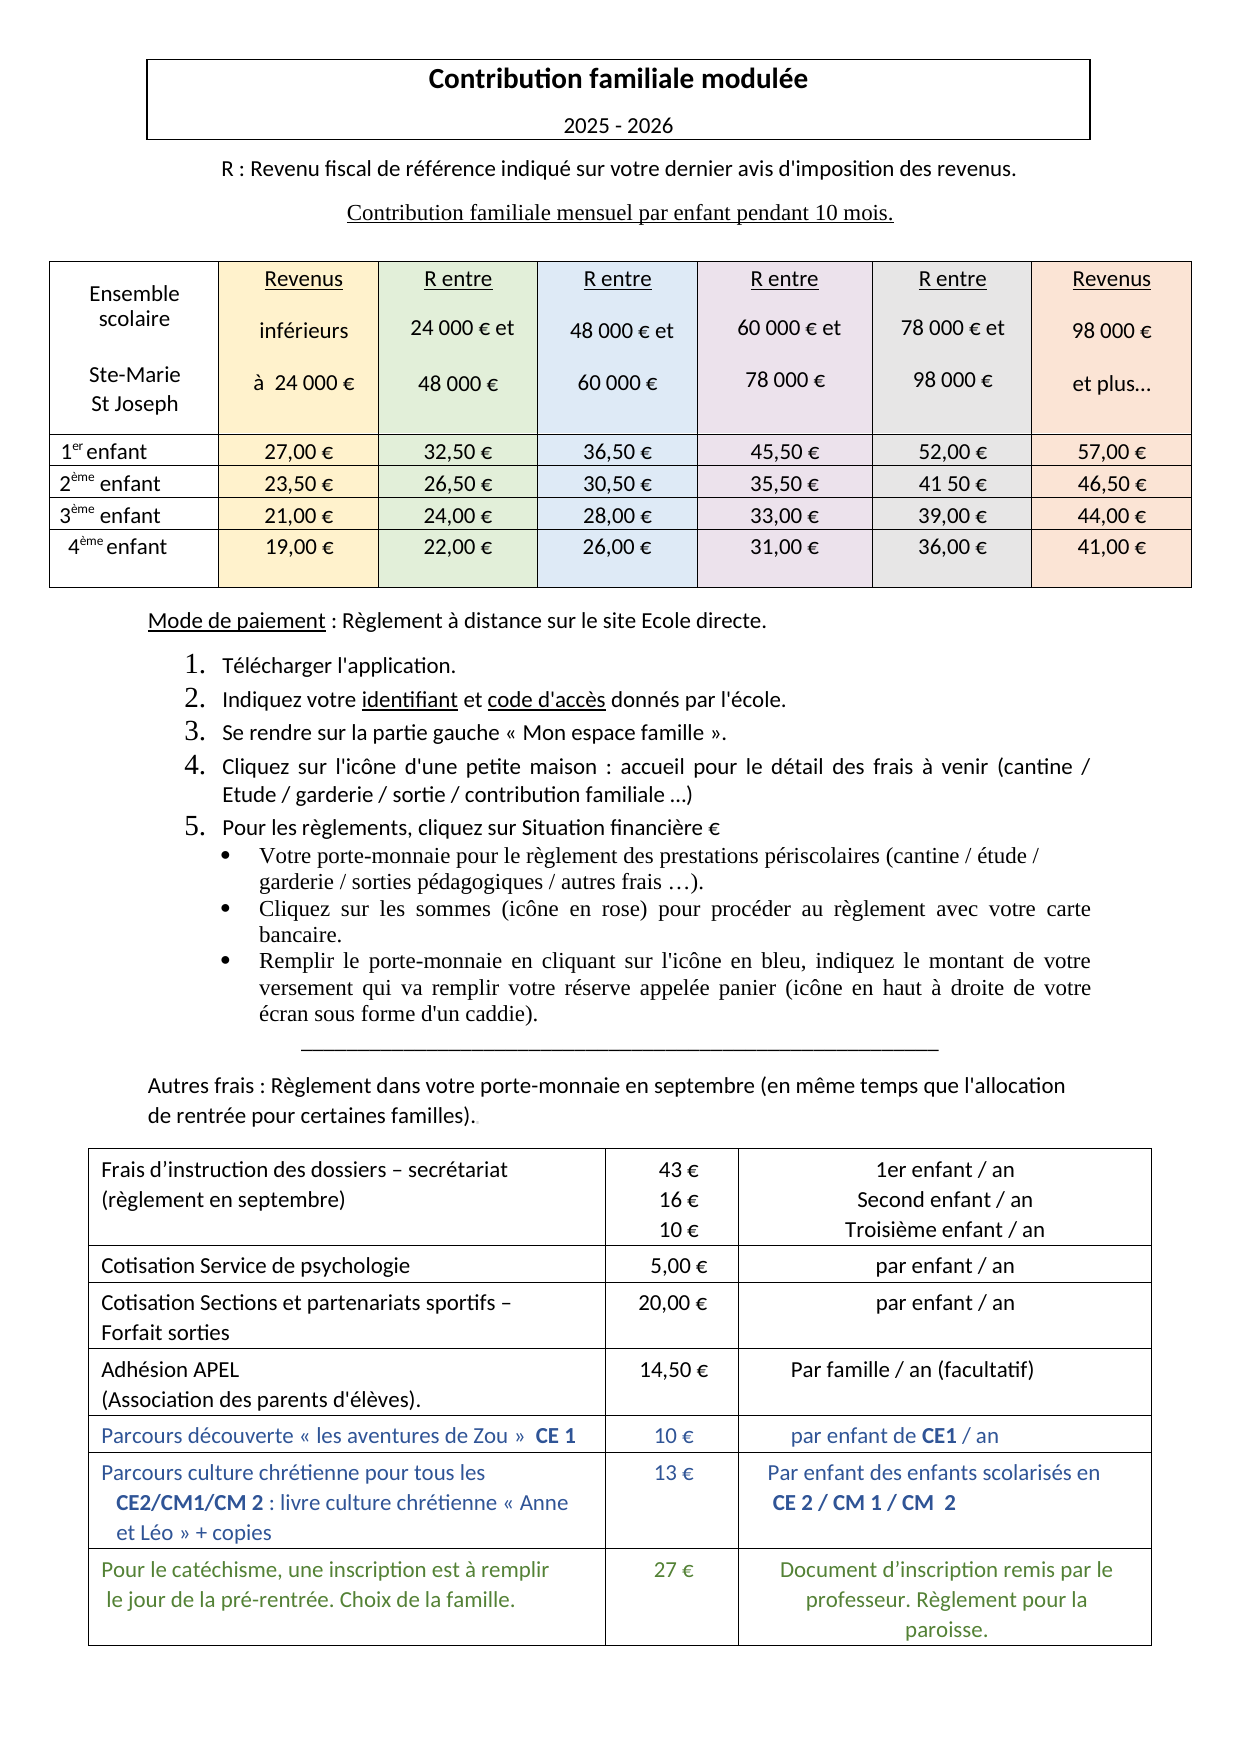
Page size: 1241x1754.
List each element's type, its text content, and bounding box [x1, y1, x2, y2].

table_cell 31,00 € [698, 530, 872, 587]
table_cell 19,00 € [219, 530, 378, 587]
table_header Revenus 98 000 € et plus… [1032, 262, 1191, 433]
list Cliquez sur les sommes (icône en rose) pour procéder au règlement avec votre carte bancaire. [221, 895, 1093, 947]
table_cell 21,00 € [219, 498, 378, 529]
table_cell 5,00 € [606, 1246, 738, 1282]
table_header R entre 48 000 € et 60 000 € [538, 262, 697, 433]
table_cell par enfant / an [739, 1246, 1151, 1282]
table_cell Par enfant des enfants scolarisés en CE 2 / CM 1 / CM 2 [739, 1453, 1151, 1548]
table_cell 41,00 € [1032, 530, 1191, 587]
table_cell 41 50 € [873, 466, 1031, 497]
table_cell 26,00 € [538, 530, 697, 587]
table_cell 36,50 € [538, 435, 697, 465]
table_header R entre 60 000 € et 78 000 € [698, 262, 872, 433]
table_header 43 € 16 € 10 € [606, 1149, 738, 1245]
table_cell Cotisation Sections et partenariats sportifs – Forfait sorties [89, 1283, 605, 1348]
table_cell Parcours culture chrétienne pour tous les CE2/CM1/CM 2 : livre culture chrétienne « Anne et Léo » + copies [89, 1453, 605, 1548]
table_cell 3ème enfant [50, 498, 218, 529]
table_cell 27 € [606, 1549, 738, 1645]
table_cell Pour le catéchisme, une inscription est à remplir le jour de la pré-rentrée. Choix de la famille. [89, 1549, 605, 1645]
list Remplir le porte-monnaie en cliquant sur l'icône en bleu, indiquez le montant de votre versement qui va remplir votre réserve appelée panier (icône en haut à droite de votre écran sous forme d'un caddie). [221, 947, 1093, 1027]
table_cell Adhésion APEL (Association des parents d'élèves). [89, 1349, 605, 1415]
list Cliquez sur l'icône d'une petite maison : accueil pour le détail des frais à venir (cantine / Etude / garderie / sortie / contribution familiale …) [184, 747, 1093, 808]
text Autres frais : Règlement dans votre porte-monnaie en septembre (en même temps que l'allocation de rentrée pour certaines familles). [148, 1071, 1093, 1129]
table_cell 39,00 € [873, 498, 1031, 529]
text ________________________________________________________ [148, 1027, 1093, 1054]
table_cell 10 € [606, 1416, 738, 1451]
table_cell 45,50 € [698, 435, 872, 465]
table_header R entre 24 000 € et 48 000 € [379, 262, 537, 433]
table_cell 13 € [606, 1453, 738, 1548]
table_cell 27,00 € [219, 435, 378, 465]
table_cell 44,00 € [1032, 498, 1191, 529]
list Pour les règlements, cliquez sur Situation financière € [184, 808, 1093, 842]
text 2025 - 2026 [148, 110, 1089, 139]
table_cell 14,50 € [606, 1349, 738, 1415]
table_cell 36,00 € [873, 530, 1031, 587]
table_cell par enfant / an [739, 1283, 1151, 1348]
table_cell 46,50 € [1032, 466, 1191, 497]
table_cell 4ème enfant [50, 530, 218, 587]
table_cell 52,00 € [873, 435, 1031, 465]
table_cell Cotisation Service de psychologie [89, 1246, 605, 1282]
list Se rendre sur la partie gauche « Mon espace famille ». [184, 713, 1093, 747]
table_cell 35,50 € [698, 466, 872, 497]
table_cell 26,50 € [379, 466, 537, 497]
table_cell par enfant de CE1 / an [739, 1416, 1151, 1451]
table_cell 24,00 € [379, 498, 537, 529]
table_cell Parcours découverte « les aventures de Zou » CE 1 [89, 1416, 605, 1451]
text Contribution familiale modulée [148, 60, 1089, 96]
text Mode de paiement : Règlement à distance sur le site Ecole directe. [148, 608, 1093, 634]
table_cell 28,00 € [538, 498, 697, 529]
subtitle Contribution familiale mensuel par enfant pendant 10 mois. [148, 199, 1093, 226]
table_cell 1er enfant [50, 435, 218, 465]
table_cell 22,00 € [379, 530, 537, 587]
table_cell 23,50 € [219, 466, 378, 497]
table_cell 20,00 € [606, 1283, 738, 1348]
table_header Ensemble scolaire Ste-Marie St Joseph [50, 262, 218, 433]
table_cell 32,50 € [379, 435, 537, 465]
table_header R entre 78 000 € et 98 000 € [873, 262, 1031, 433]
table_cell 33,00 € [698, 498, 872, 529]
table_cell Par famille / an (facultatif) [739, 1349, 1151, 1415]
list Votre porte-monnaie pour le règlement des prestations périscolaires (cantine / étude / garderie / sorties pédagogiques / autres frais …). [221, 842, 1093, 895]
table_cell 2ème enfant [50, 466, 218, 497]
table_header 1er enfant / an Second enfant / an Troisième enfant / an [739, 1149, 1151, 1245]
table_cell 57,00 € [1032, 435, 1191, 465]
table_header Frais d’instruction des dossiers – secrétariat (règlement en septembre) [89, 1149, 605, 1245]
list Télécharger l'application. [184, 646, 1093, 680]
table_cell Document d’inscription remis par le professeur. Règlement pour la paroisse. [739, 1549, 1151, 1645]
table_header Revenus inférieurs à 24 000 € [219, 262, 378, 433]
list Indiquez votre identifiant et code d'accès donnés par l'école. [184, 680, 1093, 713]
text R : Revenu fiscal de référence indiqué sur votre dernier avis d'imposition des revenus. [148, 154, 1092, 182]
table_cell 30,50 € [538, 466, 697, 497]
